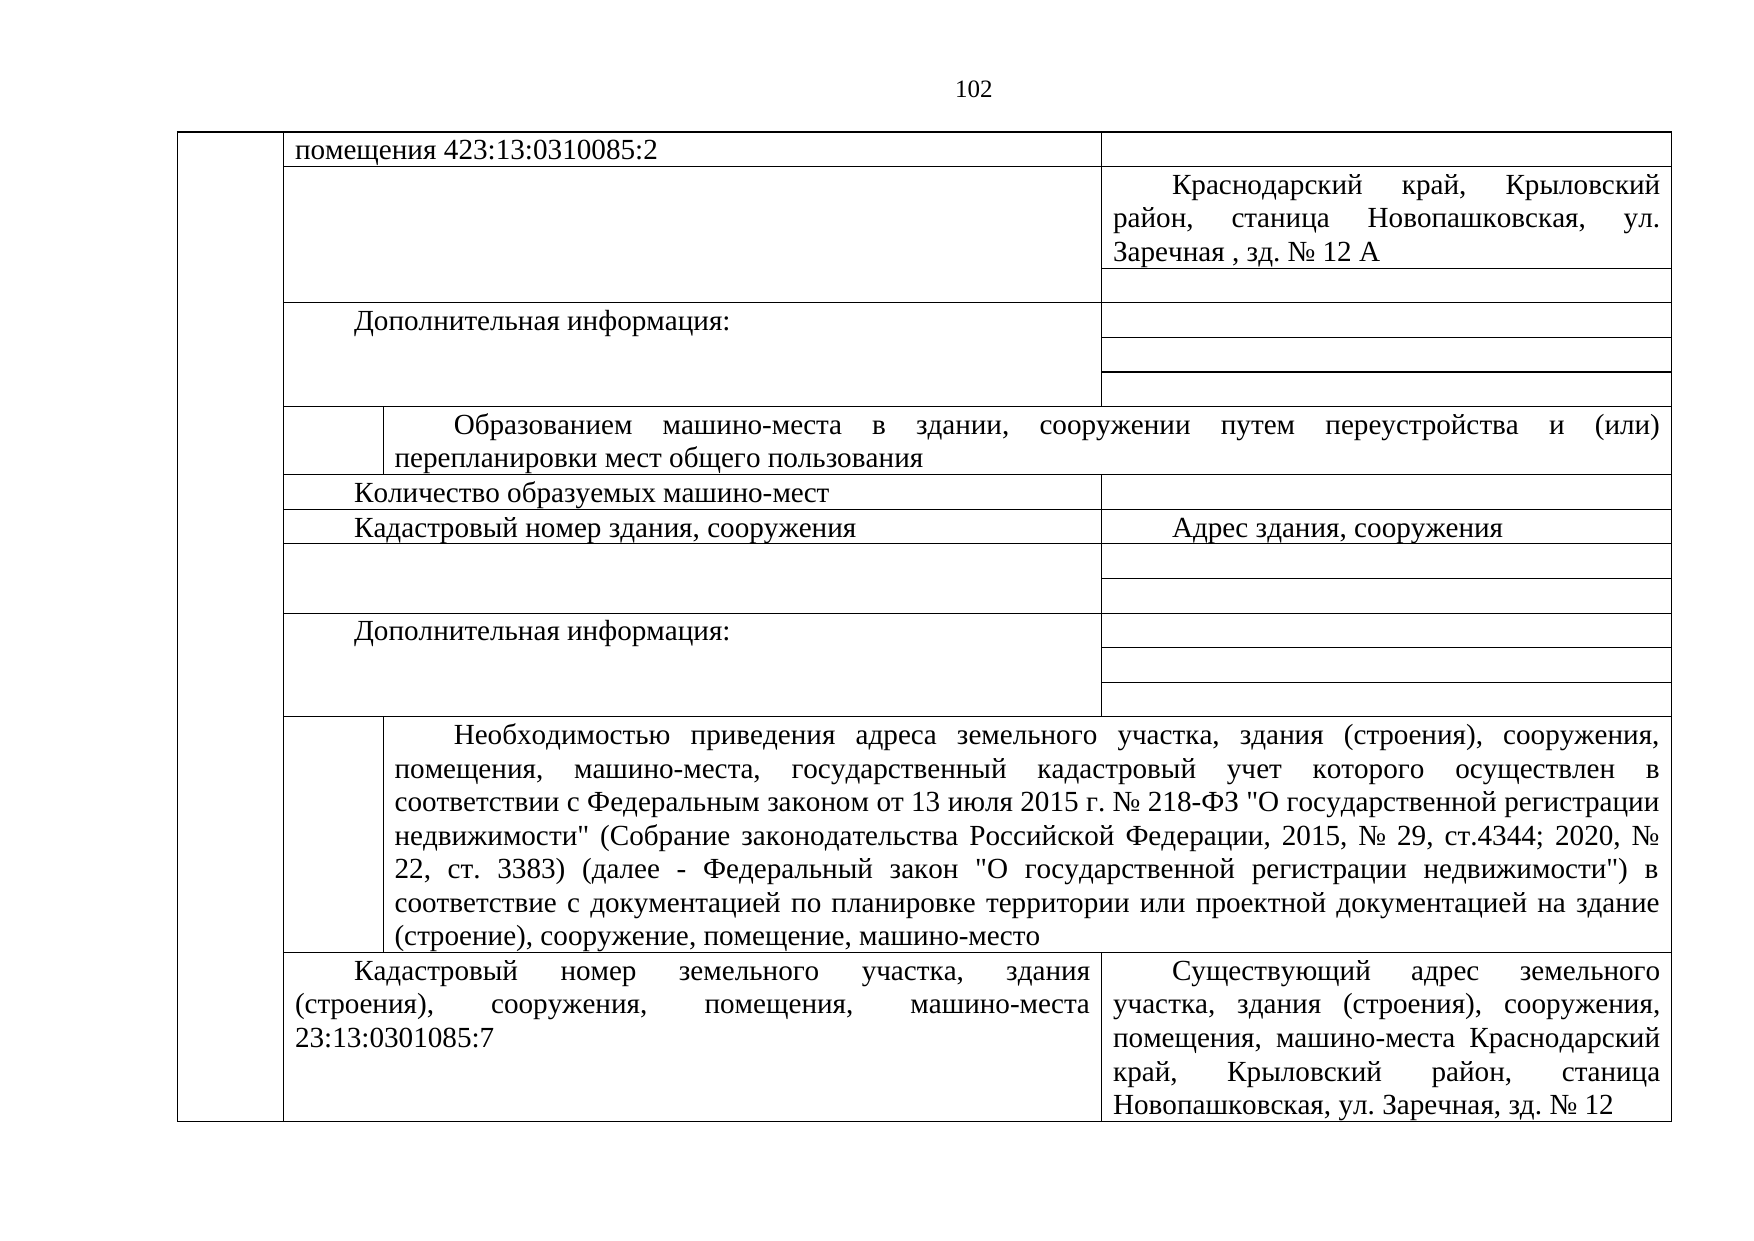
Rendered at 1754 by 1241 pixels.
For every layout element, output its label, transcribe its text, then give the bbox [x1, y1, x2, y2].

table_cell [1102, 269, 1671, 302]
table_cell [284, 133, 1101, 166]
table_cell Образованием машино-места в здании, сооружении путем переустройства и (или) перепланировки мест общего пользования [384, 407, 1671, 474]
table_cell Необходимостью приведения адреса земельного участка, здания (строения), сооружения, помещения, машино-места, государственный кадастровый учет которого осуществлен в соответствии с Федеральным законом от 13 июля 2015 г. № 218-ФЗ "О государственной регистрации недвижимости" (Собрание законодательства Российской Федерации, 2015, № 29, ст.4344; 2020, № 22, ст. 3383) (далее - Федеральный закон "О государственной регистрации недвижимости") в соответствие с документацией по планировке территории или проектной документацией на здание (строение), сооружение, помещение, машино-место [384, 717, 1671, 952]
table_cell [1102, 475, 1671, 509]
table_cell [284, 544, 1101, 612]
table_cell [1102, 683, 1671, 716]
table_cell [1102, 373, 1671, 406]
table_cell [284, 717, 383, 952]
table_cell Краснодарский край, Крыловский район, станица Новопашковская, ул. Заречная , зд. № 12 А [1102, 167, 1671, 268]
table_cell Дополнительная информация: [284, 303, 1101, 406]
table_cell Дополнительная информация: [284, 614, 1101, 716]
table_cell Кадастровый номер здания, сооружения [284, 510, 1101, 543]
table_cell Кадастровый номер земельного участка, здания (строения), сооружения, помещения, машино-места 23:13:0301085:7 [284, 953, 1101, 1121]
table_cell Существующий адрес земельного участка, здания (строения), сооружения, помещения, машино-места Краснодарский край, Крыловский район, станица Новопашковская, ул. Заречная, зд. № 12 [1102, 953, 1671, 1121]
table_cell [284, 407, 383, 474]
table_cell [1102, 544, 1671, 578]
table_cell [1102, 579, 1671, 612]
table_cell [284, 167, 1101, 302]
table_cell [1102, 303, 1671, 337]
table_cell Количество образуемых машино-мест [284, 475, 1101, 509]
table_cell [1102, 614, 1671, 647]
table_cell Адрес здания, сооружения [1102, 510, 1671, 543]
table_cell [1102, 648, 1671, 682]
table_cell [1102, 133, 1671, 166]
table_cell [1102, 338, 1671, 371]
